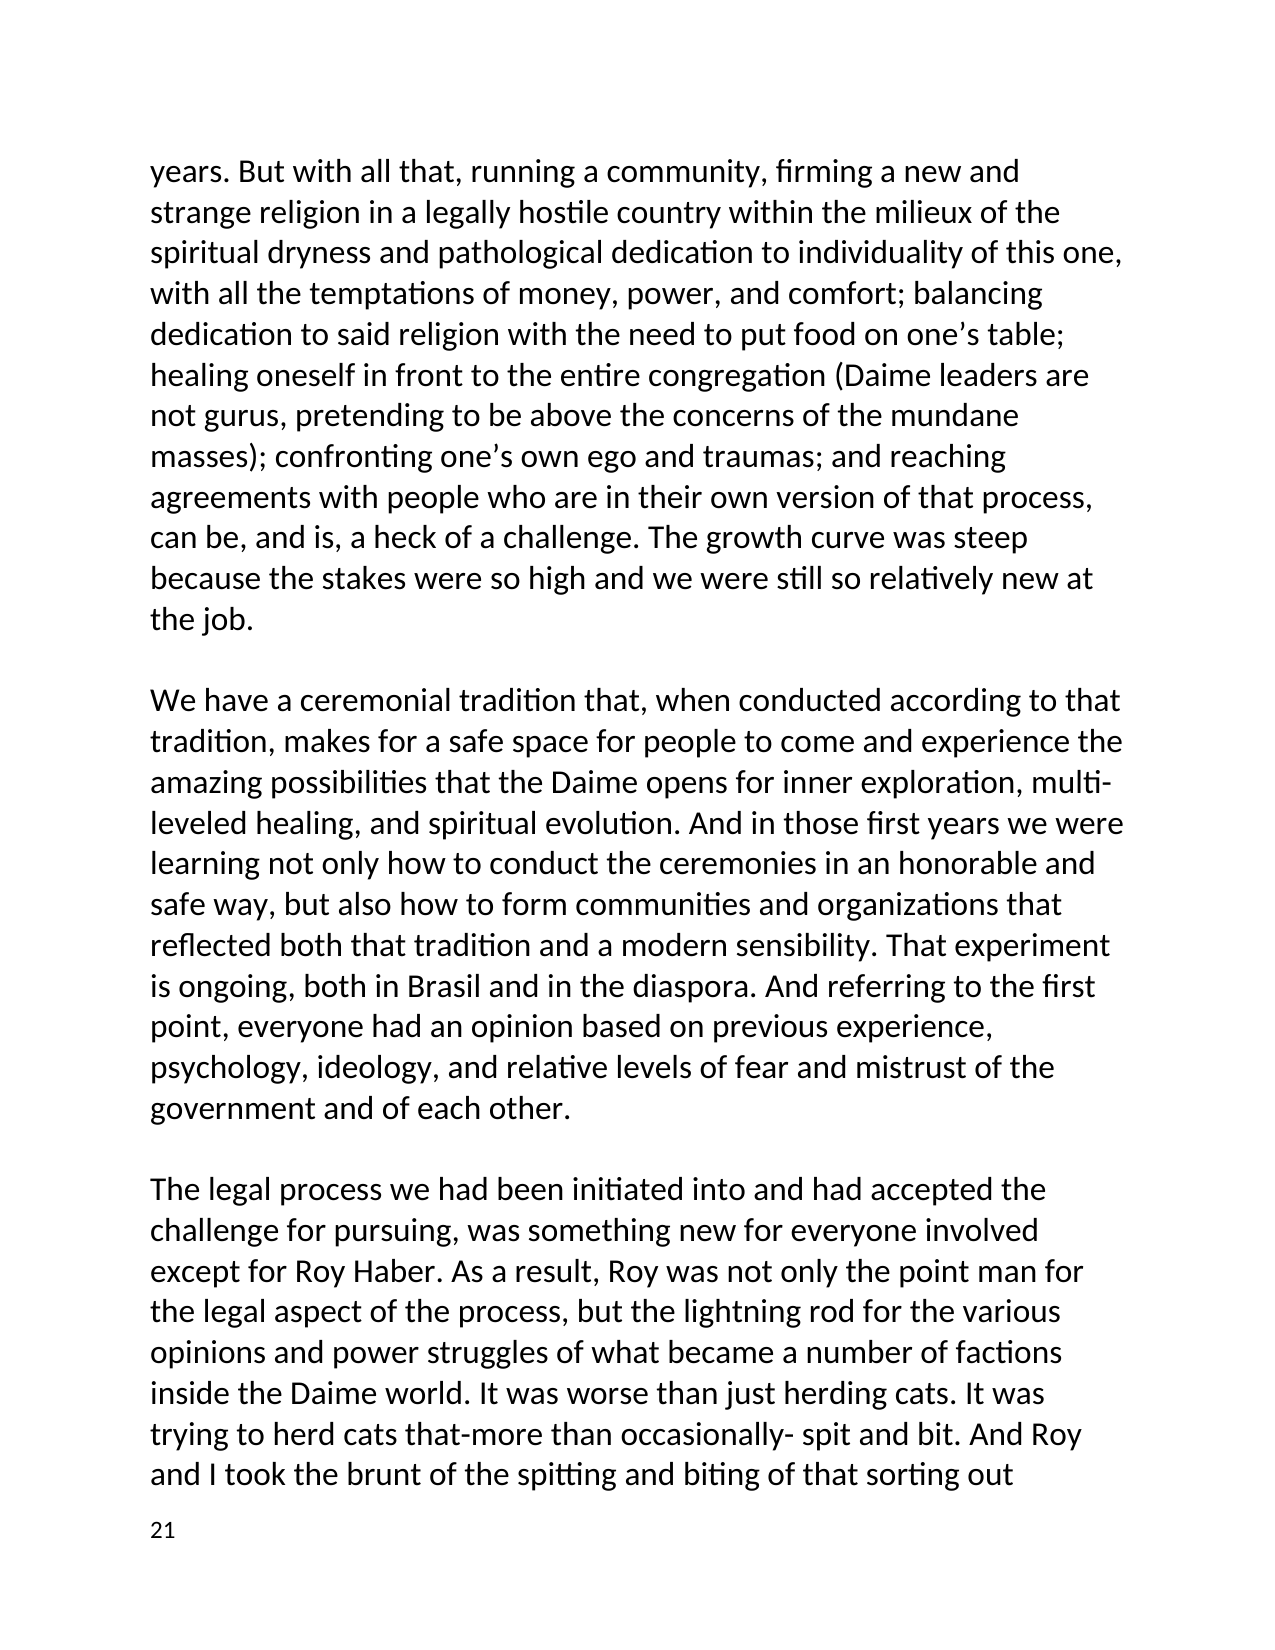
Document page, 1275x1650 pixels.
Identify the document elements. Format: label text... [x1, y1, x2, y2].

text We have a ceremonial tradition that, when conducted according to that tradition, makes for a safe space for people to come and experience the amazing possibilities that the Daime opens for inner exploration, multi-leveled healing, and spiritual evolution. And in those first years we were learning not only how to conduct the ceremonies in an honorable and safe way, but also how to form communities and organizations that reflected both that tradition and a modern sensibility. That experiment is ongoing, both in Brasil and in the diaspora. And referring to the first point, everyone had an opinion based on previous experience, psychology, ideology, and relative levels of fear and mistrust of the government and of each other. [150, 679, 1125, 1127]
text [150, 1168, 1125, 1494]
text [150, 150, 1125, 639]
